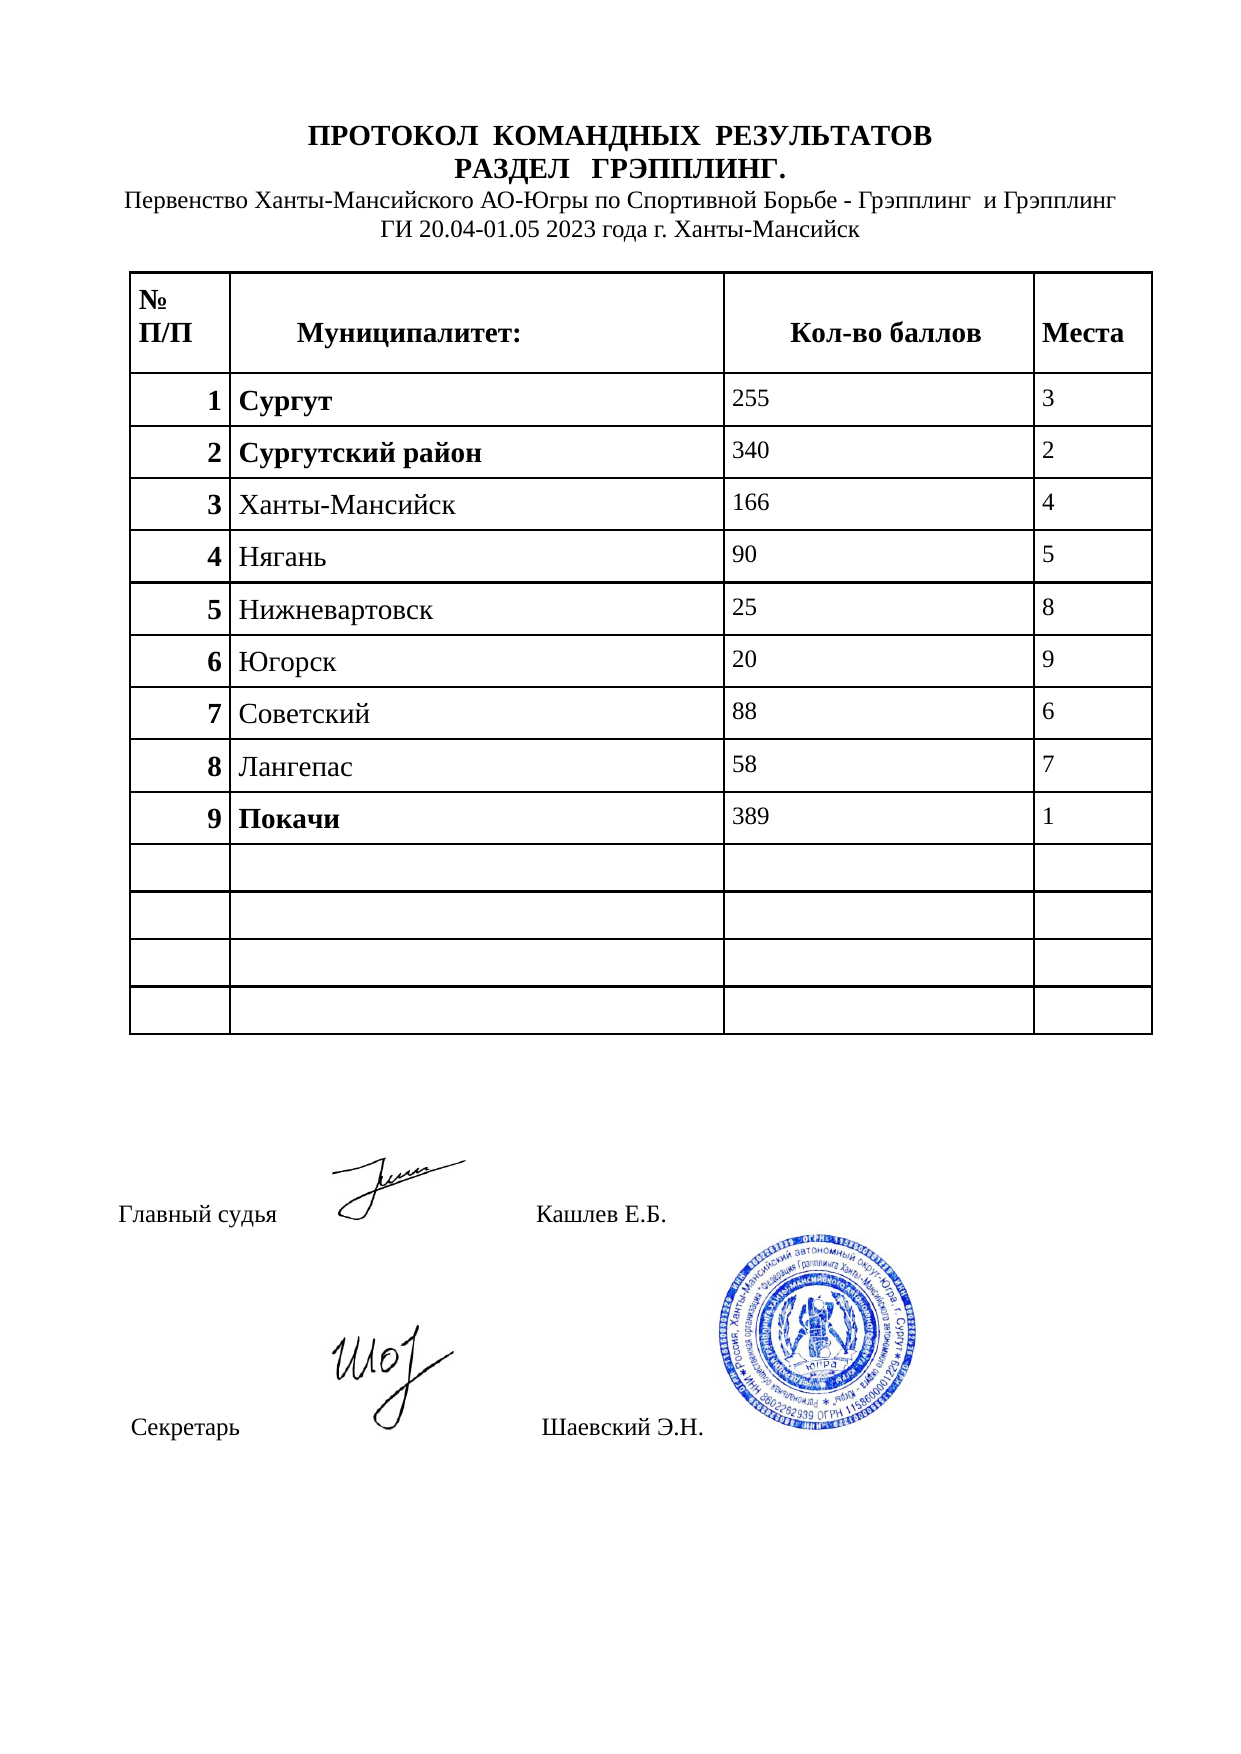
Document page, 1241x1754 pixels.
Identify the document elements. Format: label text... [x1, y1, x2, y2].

table_cell 9 [131, 793, 229, 843]
picture [327, 1309, 454, 1436]
table_cell [131, 940, 229, 985]
table_cell 5 [131, 584, 229, 634]
table_cell 3 [1035, 374, 1151, 424]
picture [710, 1227, 921, 1436]
table_cell 2 [1035, 427, 1151, 477]
table_cell Югорск [231, 636, 723, 686]
table_cell [1035, 988, 1151, 1033]
table_cell 6 [131, 636, 229, 686]
table_cell [725, 845, 1033, 890]
table_cell [131, 845, 229, 890]
table_cell 1 [1035, 793, 1151, 843]
table_cell 88 [725, 688, 1033, 738]
table_cell Нижневартовск [231, 584, 723, 634]
table_cell Нягань [231, 531, 723, 581]
table_header Кол-во баллов [725, 274, 1033, 372]
table_cell Ханты-Мансийск [231, 479, 723, 529]
table_cell 90 [725, 531, 1033, 581]
table_cell [231, 845, 723, 890]
table_cell 3 [131, 479, 229, 529]
table_cell 6 [1035, 688, 1151, 738]
table_cell 25 [725, 584, 1033, 634]
table_cell 4 [1035, 479, 1151, 529]
table_cell [725, 893, 1033, 938]
table_cell 7 [1035, 740, 1151, 791]
text Главный судья Кашлев Е.Б. [118, 1121, 1122, 1228]
text РАЗДЕЛ ГРЭППЛИНГ. [118, 152, 1122, 185]
table_cell [725, 988, 1033, 1033]
text Первенство Ханты-Мансийского АО-Югры по Спортивной Борьбе - Грэпплинг и Грэпплинг ГИ 20.04-01.05 2023 года г. Ханты-Мансийск [118, 185, 1122, 243]
table_cell 4 [131, 531, 229, 581]
table_cell 389 [725, 793, 1033, 843]
table_cell [1035, 893, 1151, 938]
table_cell 7 [131, 688, 229, 738]
table_cell Сургут [231, 374, 723, 424]
table_header № П/П [131, 274, 229, 372]
picture [327, 1121, 467, 1223]
table_cell 8 [1035, 584, 1151, 634]
table_header Места [1035, 274, 1151, 372]
text ПРОТОКОЛ КОМАНДНЫХ РЕЗУЛЬТАТОВ [118, 118, 1122, 152]
table_cell [1035, 940, 1151, 985]
table_cell [231, 940, 723, 985]
table_cell 166 [725, 479, 1033, 529]
table_cell Покачи [231, 793, 723, 843]
table_cell Советский [231, 688, 723, 738]
table_cell 340 [725, 427, 1033, 477]
table_cell 2 [131, 427, 229, 477]
table_cell 1 [131, 374, 229, 424]
table_cell [725, 940, 1033, 985]
table_cell [231, 988, 723, 1033]
table_cell [131, 893, 229, 938]
table_cell 8 [131, 740, 229, 791]
table_cell [231, 893, 723, 938]
table_cell [1035, 845, 1151, 890]
table_cell 20 [725, 636, 1033, 686]
table_cell Лангепас [231, 740, 723, 791]
table_cell Сургутский район [231, 427, 723, 477]
table_cell 9 [1035, 636, 1151, 686]
table_cell 255 [725, 374, 1033, 424]
table_cell 5 [1035, 531, 1151, 581]
table_header Муниципалитет: [231, 274, 723, 372]
table_cell 58 [725, 740, 1033, 791]
table_cell [131, 988, 229, 1033]
